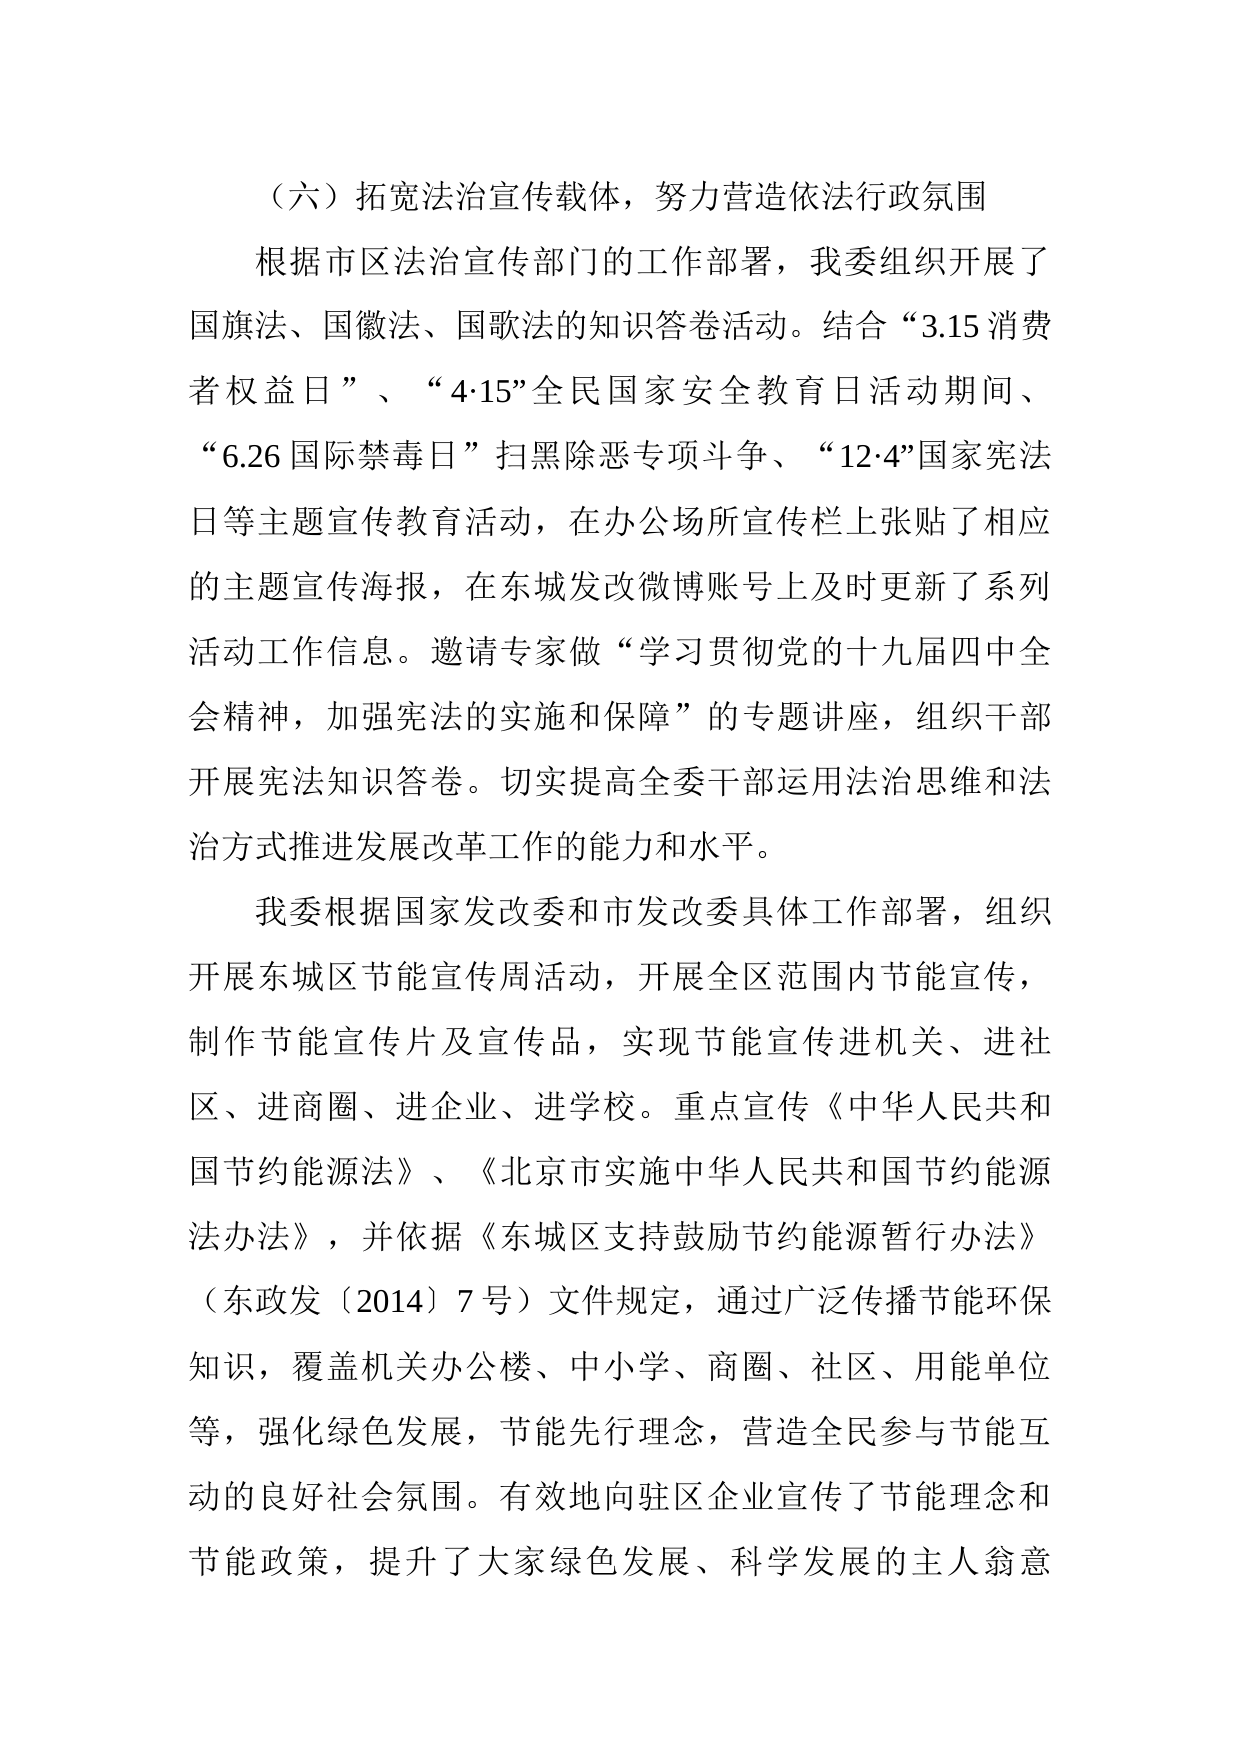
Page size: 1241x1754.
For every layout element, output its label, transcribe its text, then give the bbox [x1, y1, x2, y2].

text 根据市区法治宣传部门的工作部署，我委组织开展了国旗法、国徽法、国歌法的知识答卷活动。结合“3.15消费者权益日”、“4·15”全民国家安全教育日活动期间、“6.26国际禁毒日”扫黑除恶专项斗争、“12·4”国家宪法日等主题宣传教育活动，在办公场所宣传栏上张贴了相应的主题宣传海报，在东城发改微博账号上及时更新了系列活动工作信息。邀请专家做“学习贯彻党的十九届四中全会精神，加强宪法的实施和保障”的专题讲座，组织干部开展宪法知识答卷。切实提高全委干部运用法治思维和法治方式推进发展改革工作的能力和水平。 [187, 227, 1053, 877]
text （六）拓宽法治宣传载体，努力营造依法行政氛围 [187, 162, 1053, 227]
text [187, 877, 1053, 1592]
